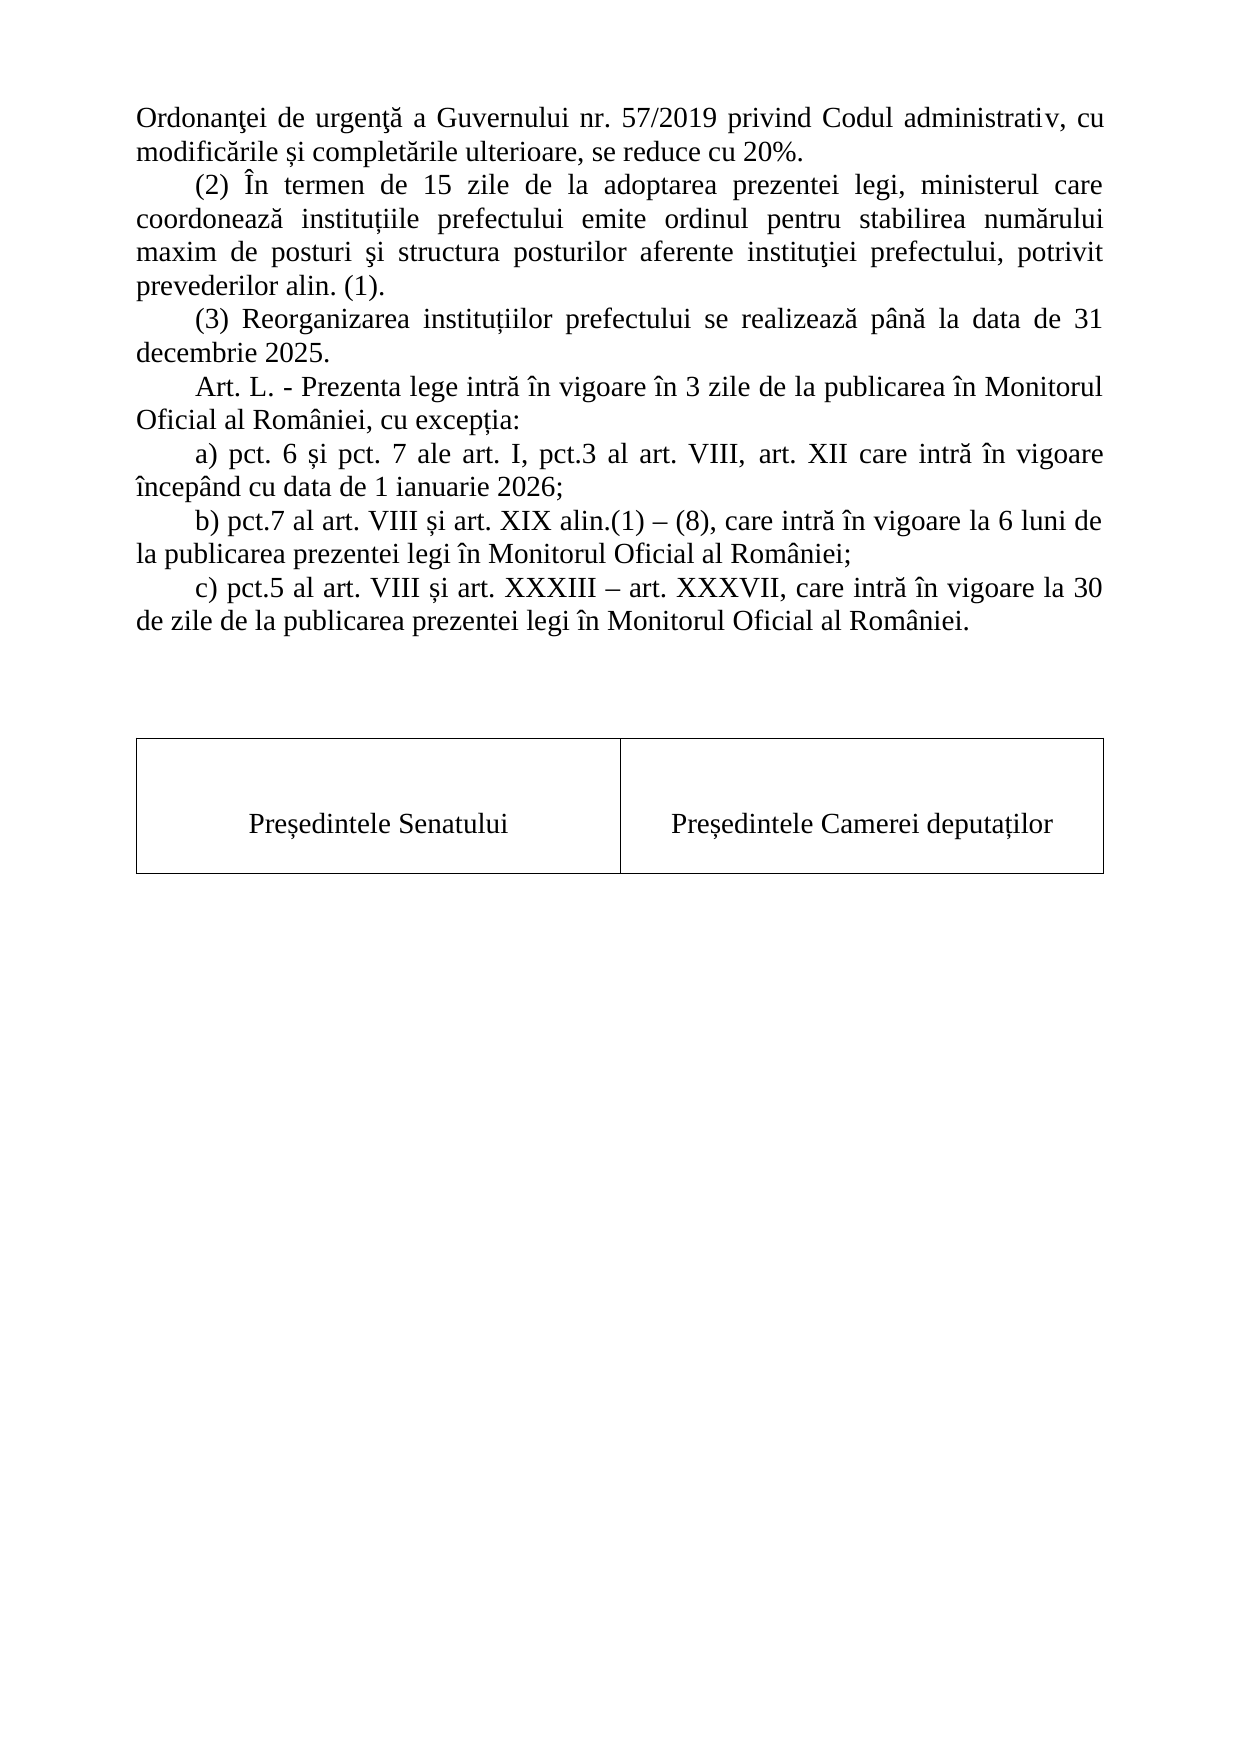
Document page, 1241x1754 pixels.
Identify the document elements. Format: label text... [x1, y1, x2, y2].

text a) pct. 6 și pct. 7 ale art. I, pct.3 al art. VIII, art. XII care intră în vigoare începând cu data de 1 ianuarie 2026; [136, 436, 1104, 503]
text (2) În termen de 15 zile de la adoptarea prezentei legi, ministerul care coordonează instituțiile prefectului emite ordinul pentru stabilirea numărului maxim de posturi şi structura posturilor aferente instituţiei prefectului, potrivit prevederilor alin. (1). [136, 167, 1104, 302]
text (3) Reorganizarea instituțiilor prefectului se realizează până la data de 31 decembrie 2025. [136, 302, 1104, 369]
text Art. L. - Prezenta lege intră în vigoare în 3 zile de la publicarea în Monitorul Oficial al României, cu excepția: [136, 369, 1104, 436]
table_header Președintele Senatului [137, 739, 620, 873]
text c) pct.5 al art. VIII și art. XXXIII – art. XXXVII, care intră în vigoare la 30 de zile de la publicarea prezentei legi în Monitorul Oficial al României. [136, 570, 1104, 637]
table_header Președintele Camerei deputaților [621, 739, 1103, 873]
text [136, 100, 1104, 167]
text b) pct.7 al art. VIII și art. XIX alin.(1) – (8), care intră în vigoare la 6 luni de la publicarea prezentei legi în Monitorul Oficial al României; [136, 503, 1104, 570]
